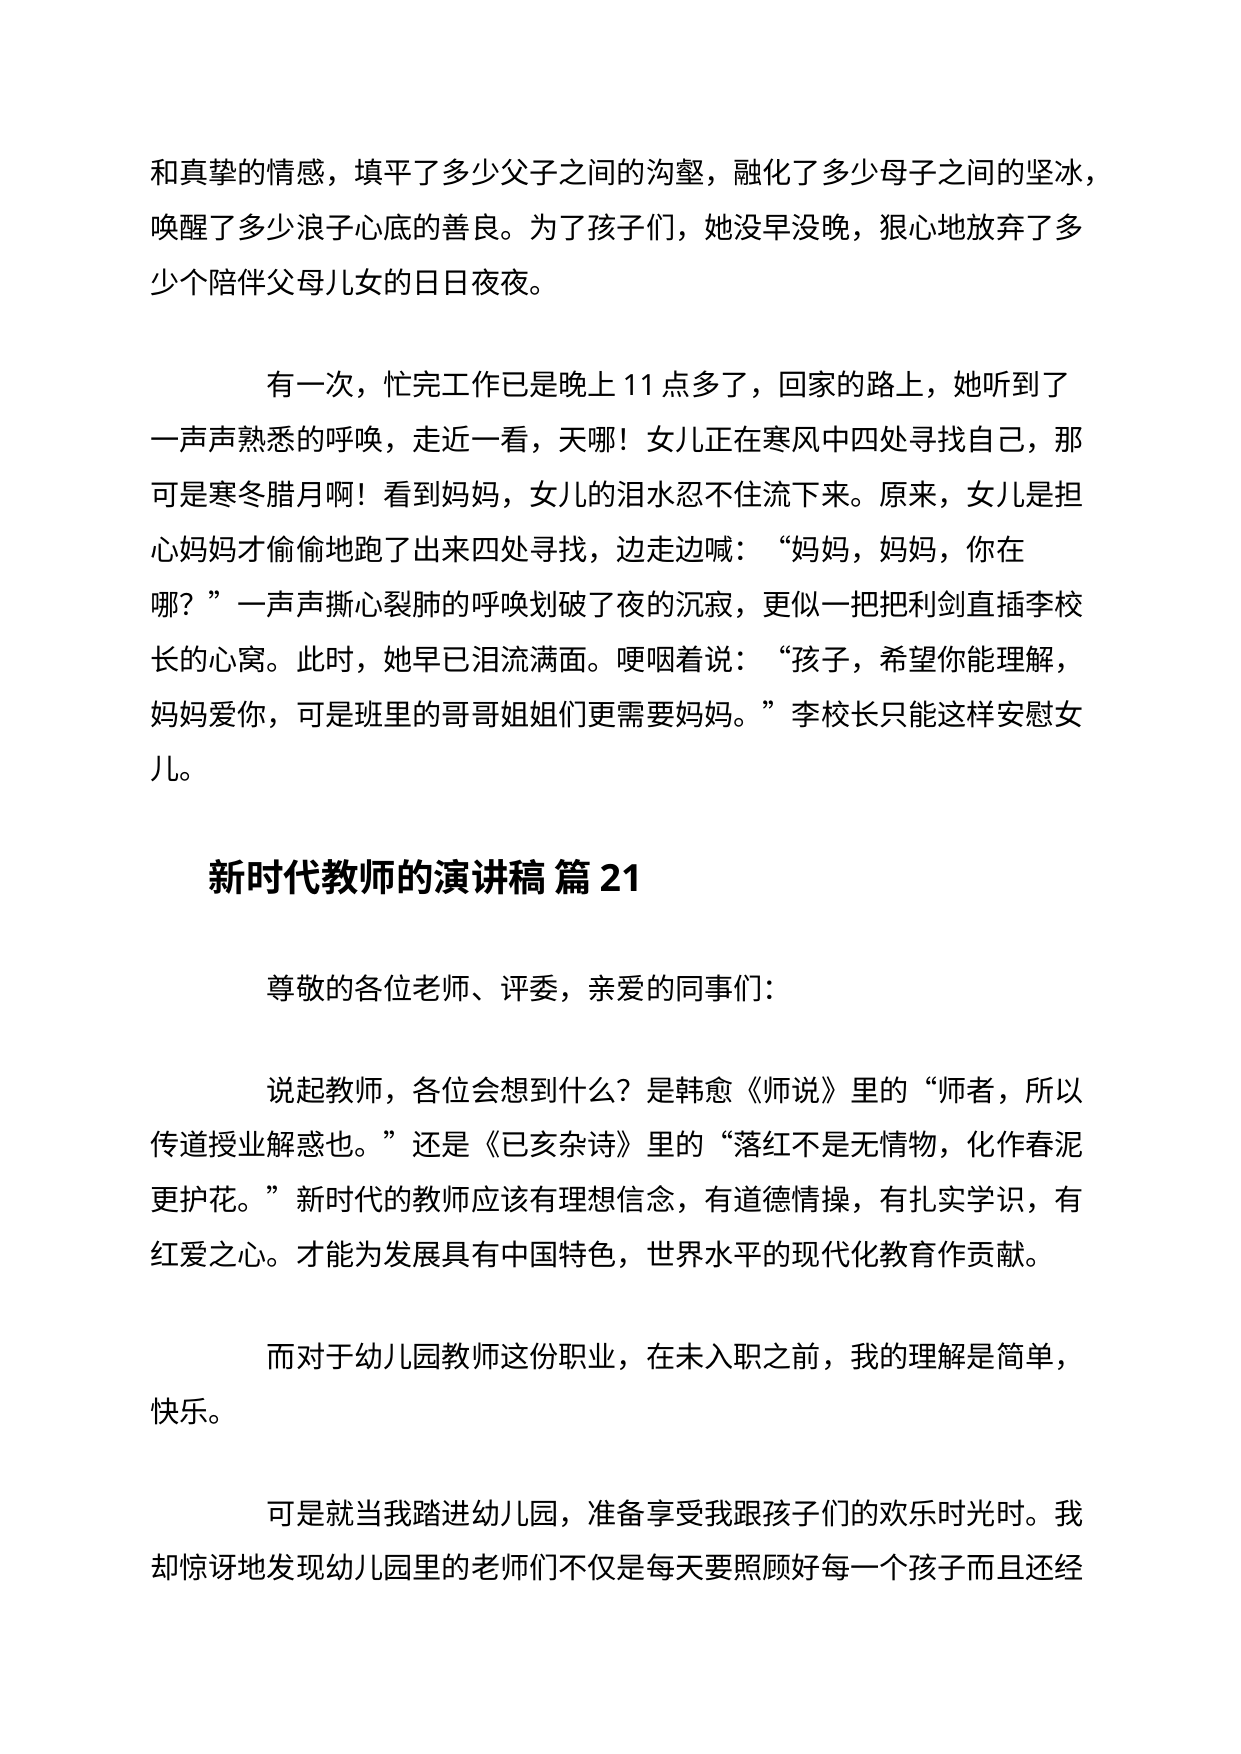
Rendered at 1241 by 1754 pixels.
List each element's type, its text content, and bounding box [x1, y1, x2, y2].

text 说起教师，各位会想到什么？是韩愈《师说》里的“师者，所以传道授业解惑也。”还是《已亥杂诗》里的“落红不是无情物，化作春泥更护花。”新时代的教师应该有理想信念，有道德情操，有扎实学识，有红爱之心。才能为发展具有中国特色，世界水平的现代化教育作贡献。 [150, 1067, 1090, 1274]
text 有一次，忙完工作已是晚上11点多了，回家的路上，她听到了一声声熟悉的呼唤，走近一看，天哪！女儿正在寒风中四处寻找自己，那可是寒冬腊月啊！看到妈妈，女儿的泪水忍不住流下来。原来，女儿是担心妈妈才偷偷地跑了出来四处寻找，边走边喊：“妈妈，妈妈，你在哪？”一声声撕心裂肺的呼唤划破了夜的沉寂，更似一把把利剑直插李校长的心窝。此时，她早已泪流满面。哽咽着说：“孩子，希望你能理解，妈妈爱你，可是班里的哥哥姐姐们更需要妈妈。”李校长只能这样安慰女儿。 [150, 362, 1090, 788]
text 而对于幼儿园教师这份职业，在未入职之前，我的理解是简单，快乐。 [150, 1333, 1090, 1431]
text 尊敬的各位老师、评委，亲爱的同事们： [150, 965, 1090, 1008]
text 新时代教师的演讲稿 篇21 [150, 848, 1090, 902]
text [150, 150, 1090, 302]
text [150, 1490, 1090, 1587]
